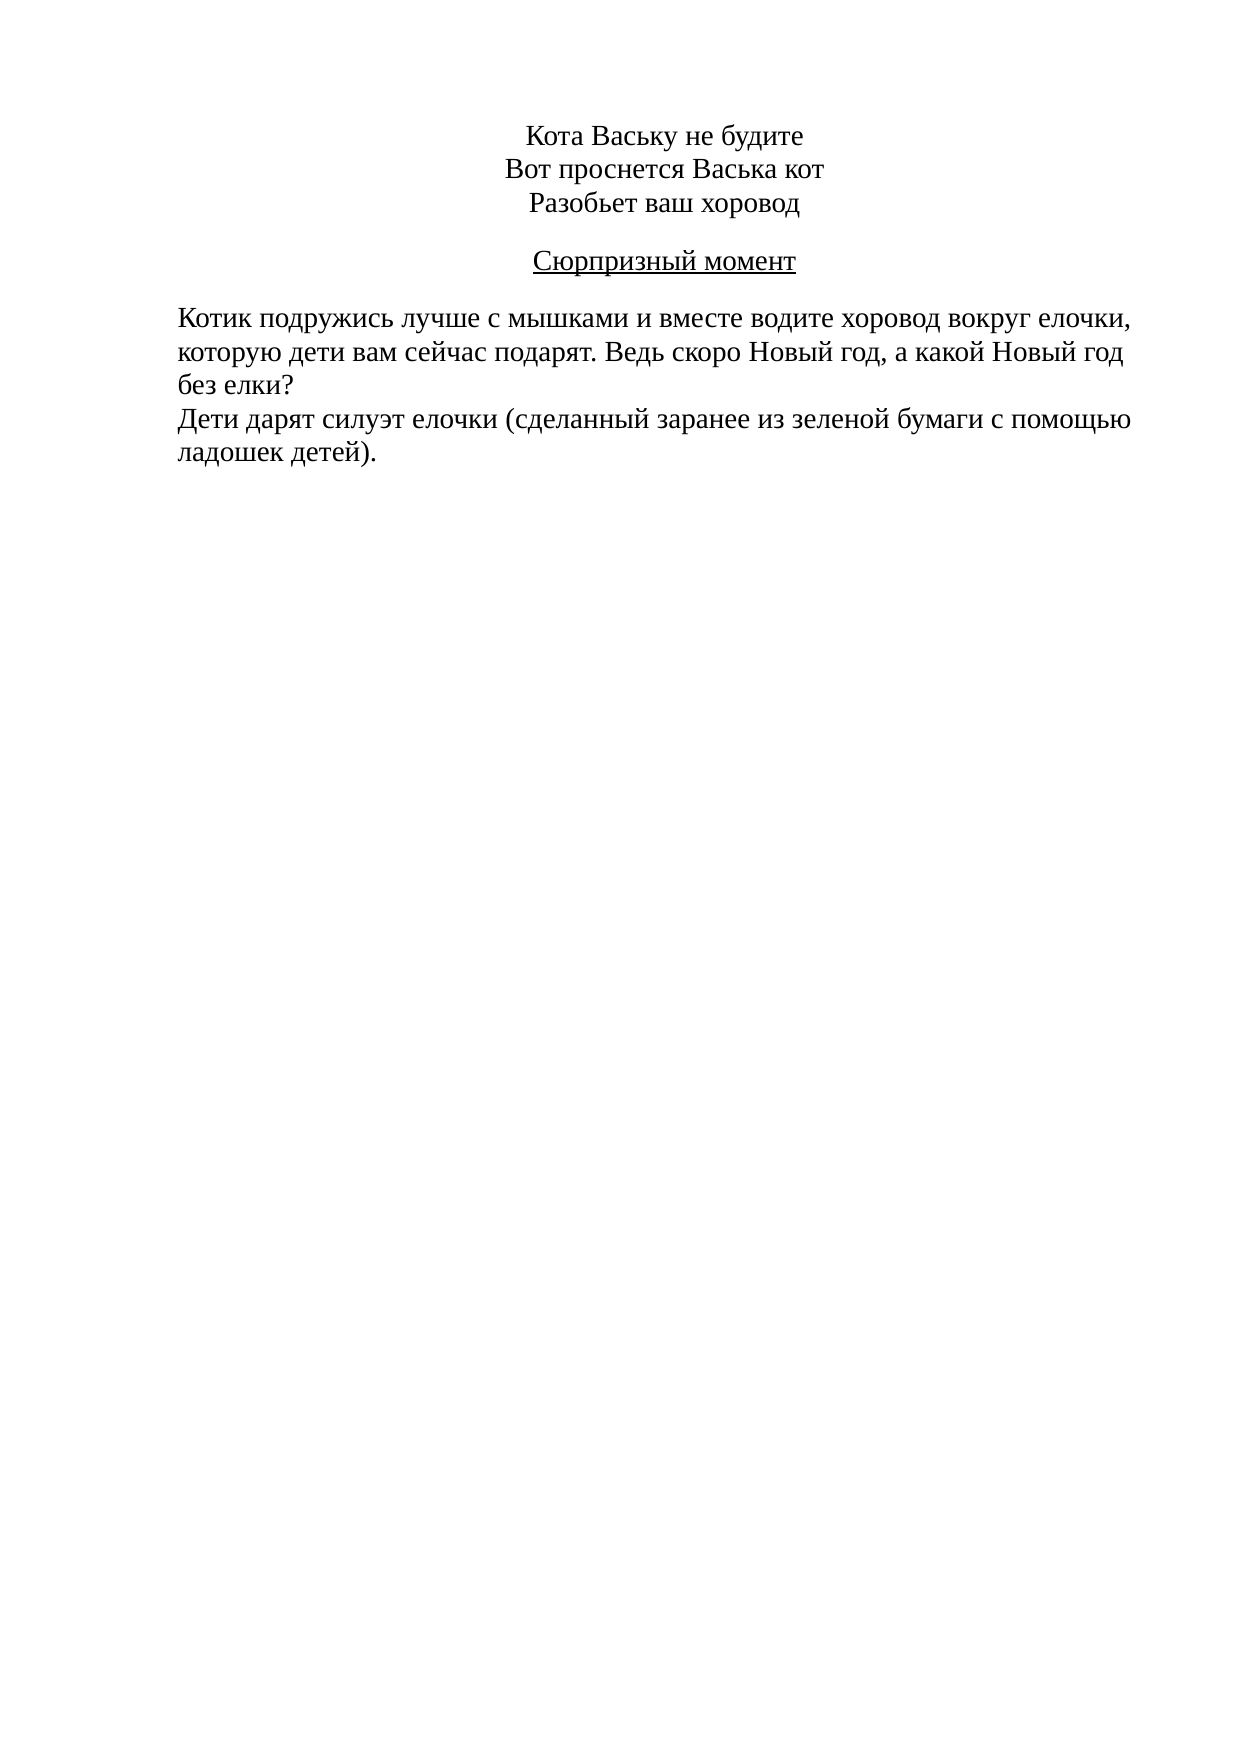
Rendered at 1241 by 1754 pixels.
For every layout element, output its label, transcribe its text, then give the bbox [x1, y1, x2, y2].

text Кота Ваську не будите [177, 118, 1152, 152]
text Котик подружись лучше с мышками и вместе водите хоровод вокруг елочки, которую дети вам сейчас подарят. Ведь скоро Новый год, а какой Новый год без елки? [177, 300, 1152, 401]
text Дети дарят силуэт елочки (сделанный заранее из зеленой бумаги с помощью ладошек детей). [177, 401, 1152, 468]
text Разобьет ваш хоровод [177, 185, 1152, 219]
text Вот проснется Васька кот [177, 152, 1152, 185]
text Сюрпризный момент [177, 243, 1152, 276]
